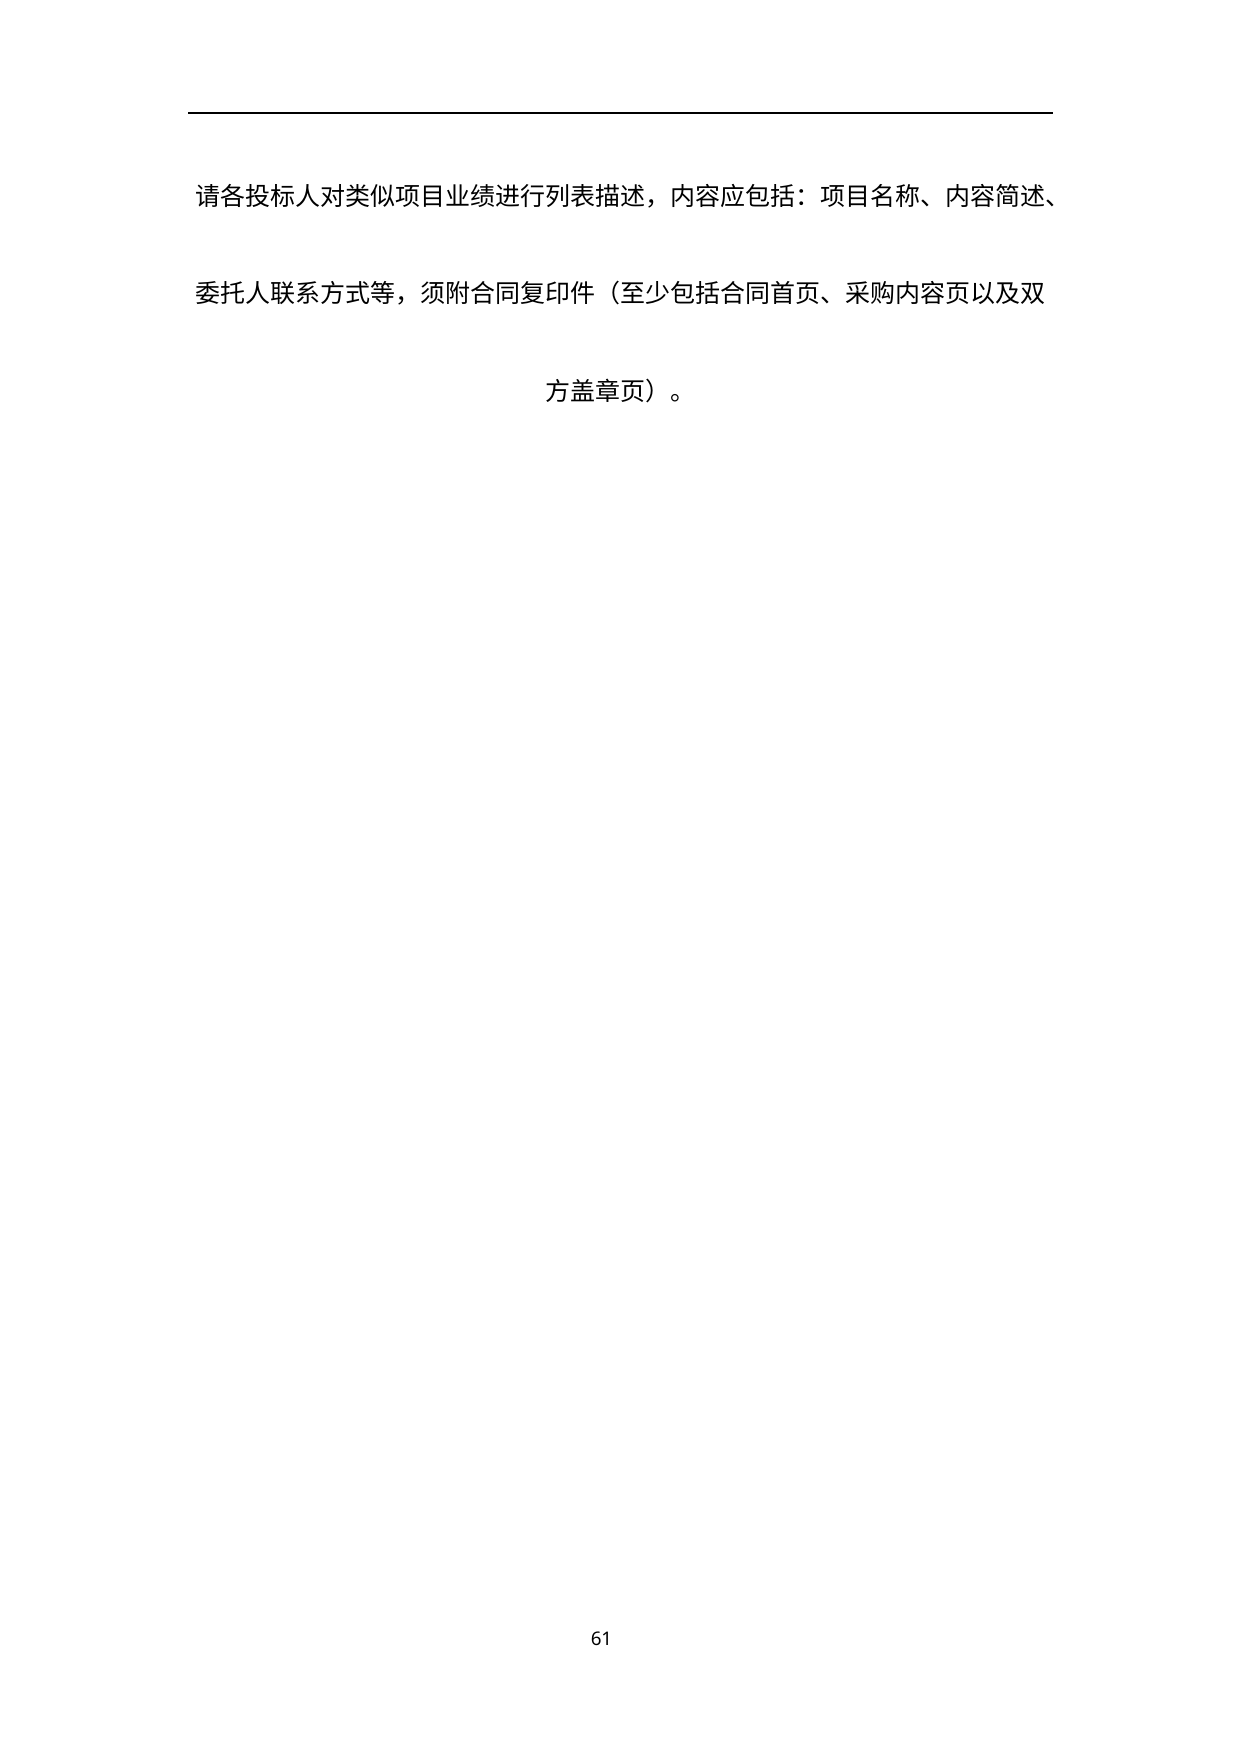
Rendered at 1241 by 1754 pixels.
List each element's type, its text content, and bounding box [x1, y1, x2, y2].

subtitle 请各投标人对类似项目业绩进行列表描述，内容应包括：项目名称、内容简述、委托人联系方式等，须附合同复印件（至少包括合同首页、采购内容页以及双方盖章页）。 [187, 162, 1053, 422]
